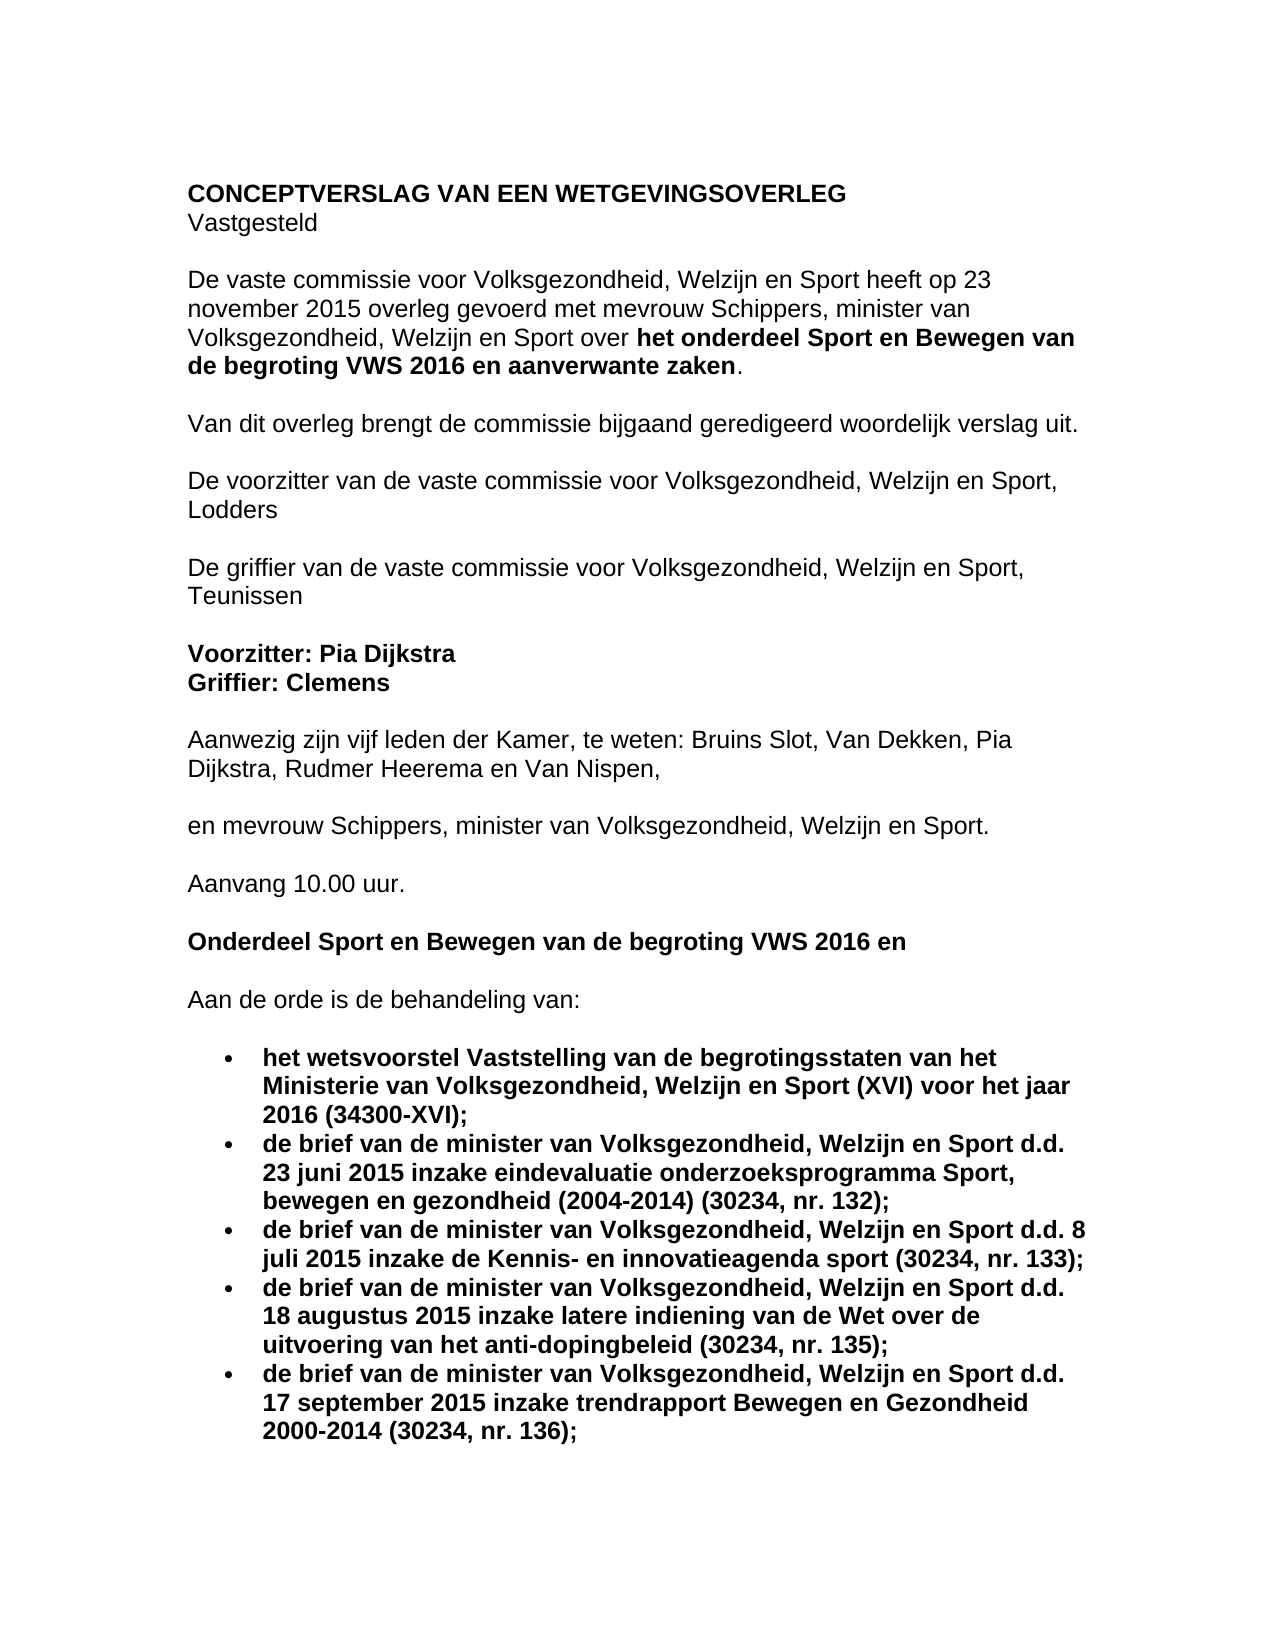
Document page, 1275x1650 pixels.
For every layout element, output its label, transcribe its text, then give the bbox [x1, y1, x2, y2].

subtitle Onderdeel Sport en Bewegen van de begroting VWS 2016 en [187, 927, 1087, 955]
list de brief van de minister van Volksgezondheid, Welzijn en Sport d.d. 23 juni 2015 inzake eindevaluatie onderzoeksprogramma Sport, bewegen en gezondheid (2004-2014) (30234, nr. 132); [225, 1129, 1087, 1215]
list de brief van de minister van Volksgezondheid, Welzijn en Sport d.d. 18 augustus 2015 inzake latere indiening van de Wet over de uitvoering van het anti-dopingbeleid (30234, nr. 135); [225, 1272, 1087, 1359]
text CONCEPTVERSLAG VAN EEN WETGEVINGSOVERLEG Vastgesteld De vaste commissie voor Volksgezondheid, Welzijn en Sport heeft op 23 november 2015 overleg gevoerd met mevrouw Schippers, minister van Volksgezondheid, Welzijn en Sport over het onderdeel Sport en Bewegen van de begroting VWS 2016 en aanverwante zaken. Van dit overleg brengt de commissie bijgaand geredigeerd woordelijk verslag uit. De voorzitter van de vaste commissie voor Volksgezondheid, Welzijn en Sport, Lodders De griffier van de vaste commissie voor Volksgezondheid, Welzijn en Sport, Teunissen Voorzitter: Pia Dijkstra Griffier: Clemens Aanwezig zijn vijf leden der Kamer, te weten: Bruins Slot, Van Dekken, Pia Dijkstra, Rudmer Heerema en Van Nispen, en mevrouw Schippers, minister van Volksgezondheid, Welzijn en Sport. Aanvang 10.00 uur. [187, 179, 1087, 897]
list de brief van de minister van Volksgezondheid, Welzijn en Sport d.d. 17 september 2015 inzake trendrapport Bewegen en Gezondheid 2000-2014 (30234, nr. 136); [225, 1359, 1087, 1445]
list het wetsvoorstel Vaststelling van de begrotingsstaten van het Ministerie van Volksgezondheid, Welzijn en Sport (XVI) voor het jaar 2016 (34300-XVI); [225, 1042, 1087, 1129]
text Aan de orde is de behandeling van: [187, 984, 1087, 1013]
list de brief van de minister van Volksgezondheid, Welzijn en Sport d.d. 8 juli 2015 inzake de Kennis- en innovatieagenda sport (30234, nr. 133); [225, 1215, 1087, 1272]
